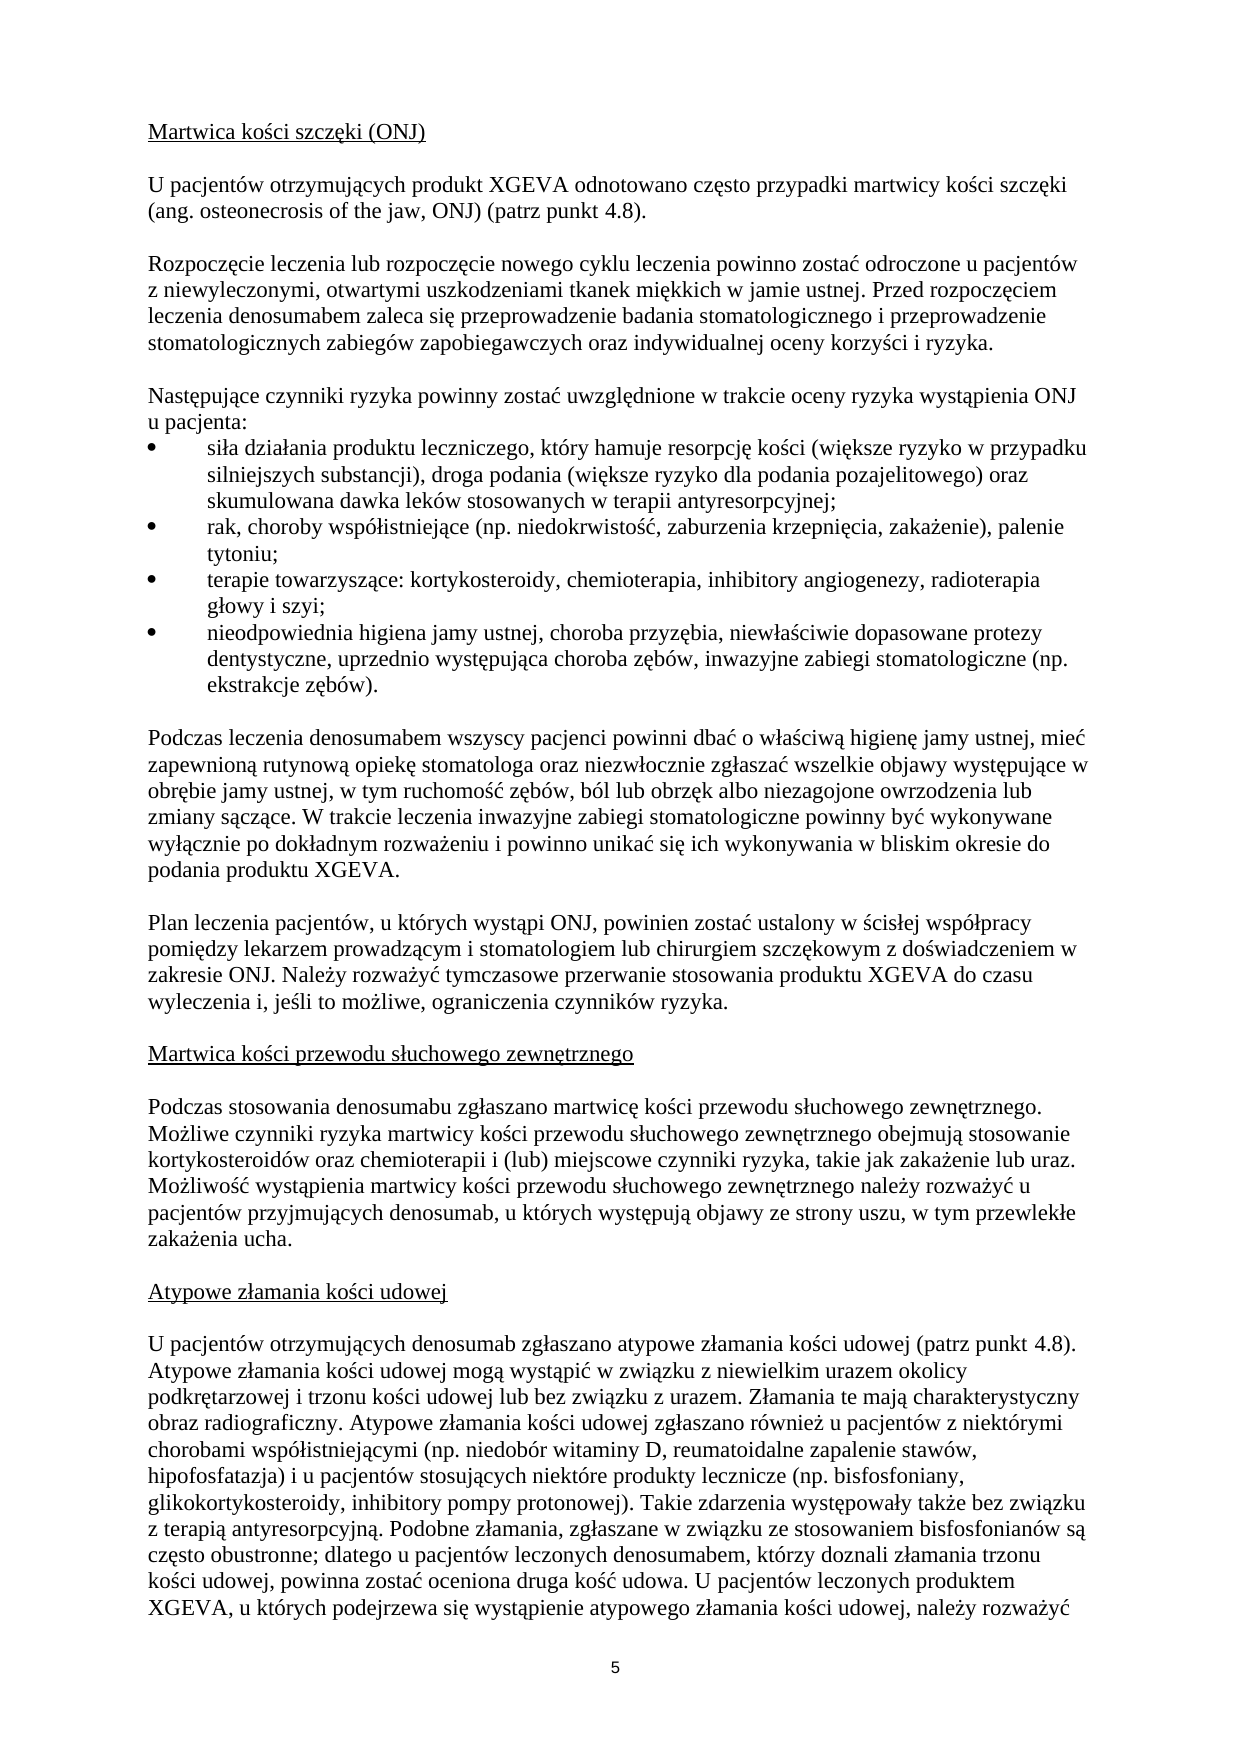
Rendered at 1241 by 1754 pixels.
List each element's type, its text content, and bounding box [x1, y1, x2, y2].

text U pacjentów otrzymujących produkt XGEVA odnotowano często przypadki martwicy kości szczęki (ang. osteonecrosis of the jaw, ONJ) (patrz punkt 4.8). [148, 171, 1092, 223]
text Atypowe złamania kości udowej [148, 1278, 1092, 1304]
text Podczas leczenia denosumabem wszyscy pacjenci powinni dbać o właściwą higienę jamy ustnej, mieć zapewnioną rutynową opiekę stomatologa oraz niezwłocznie zgłaszać wszelkie objawy występujące w obrębie jamy ustnej, w tym ruchomość zębów, ból lub obrzęk albo niezagojone owrzodzenia lub zmiany sączące. W trakcie leczenia inwazyjne zabiegi stomatologiczne powinny być wykonywane wyłącznie po dokładnym rozważeniu i powinno unikać się ich wykonywania w bliskim okresie do podania produktu XGEVA. [148, 724, 1092, 882]
list rak, choroby współistniejące (np. niedokrwistość, zaburzenia krzepnięcia, zakażenie), palenie tytoniu; [148, 513, 1092, 566]
text Plan leczenia pacjentów, u których wystąpi ONJ, powinien zostać ustalony w ścisłej współpracy pomiędzy lekarzem prowadzącym i stomatologiem lub chirurgiem szczękowym z doświadczeniem w zakresie ONJ. Należy rozważyć tymczasowe przerwanie stosowania produktu XGEVA do czasu wyleczenia i, jeśli to możliwe, ograniczenia czynników ryzyka. [148, 909, 1092, 1014]
list siła działania produktu leczniczego, który hamuje resorpcję kości (większe ryzyko w przypadku silniejszych substancji), droga podania (większe ryzyko dla podania pozajelitowego) oraz skumulowana dawka leków stosowanych w terapii antyresorpcyjnej; [148, 434, 1092, 513]
text Martwica kości przewodu słuchowego zewnętrznego [148, 1041, 1092, 1067]
list nieodpowiednia higiena jamy ustnej, choroba przyzębia, niewłaściwie dopasowane protezy dentystyczne, uprzednio występująca choroba zębów, inwazyjne zabiegi stomatologiczne (np. ekstrakcje zębów). [148, 619, 1092, 698]
text Rozpoczęcie leczenia lub rozpoczęcie nowego cyklu leczenia powinno zostać odroczone u pacjentów z niewyleczonymi, otwartymi uszkodzeniami tkanek miękkich w jamie ustnej. Przed rozpoczęciem leczenia denosumabem zaleca się przeprowadzenie badania stomatologicznego i przeprowadzenie stomatologicznych zabiegów zapobiegawczych oraz indywidualnej oceny korzyści i ryzyka. [148, 250, 1092, 355]
text Następujące czynniki ryzyka powinny zostać uwzględnione w trakcie oceny ryzyka wystąpienia ONJ u pacjenta: [148, 382, 1092, 434]
text Podczas stosowania denosumabu zgłaszano martwicę kości przewodu słuchowego zewnętrznego. Możliwe czynniki ryzyka martwicy kości przewodu słuchowego zewnętrznego obejmują stosowanie kortykosteroidów oraz chemioterapii i (lub) miejscowe czynniki ryzyka, takie jak zakażenie lub uraz. Możliwość wystąpienia martwicy kości przewodu słuchowego zewnętrznego należy rozważyć u pacjentów przyjmujących denosumab, u których występują objawy ze strony uszu, w tym przewlekłe zakażenia ucha. [148, 1093, 1092, 1251]
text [148, 1330, 1092, 1620]
list terapie towarzyszące: kortykosteroidy, chemioterapia, inhibitory angiogenezy, radioterapia głowy i szyi; [148, 566, 1092, 619]
text Martwica kości szczęki (ONJ) [148, 118, 1092, 144]
